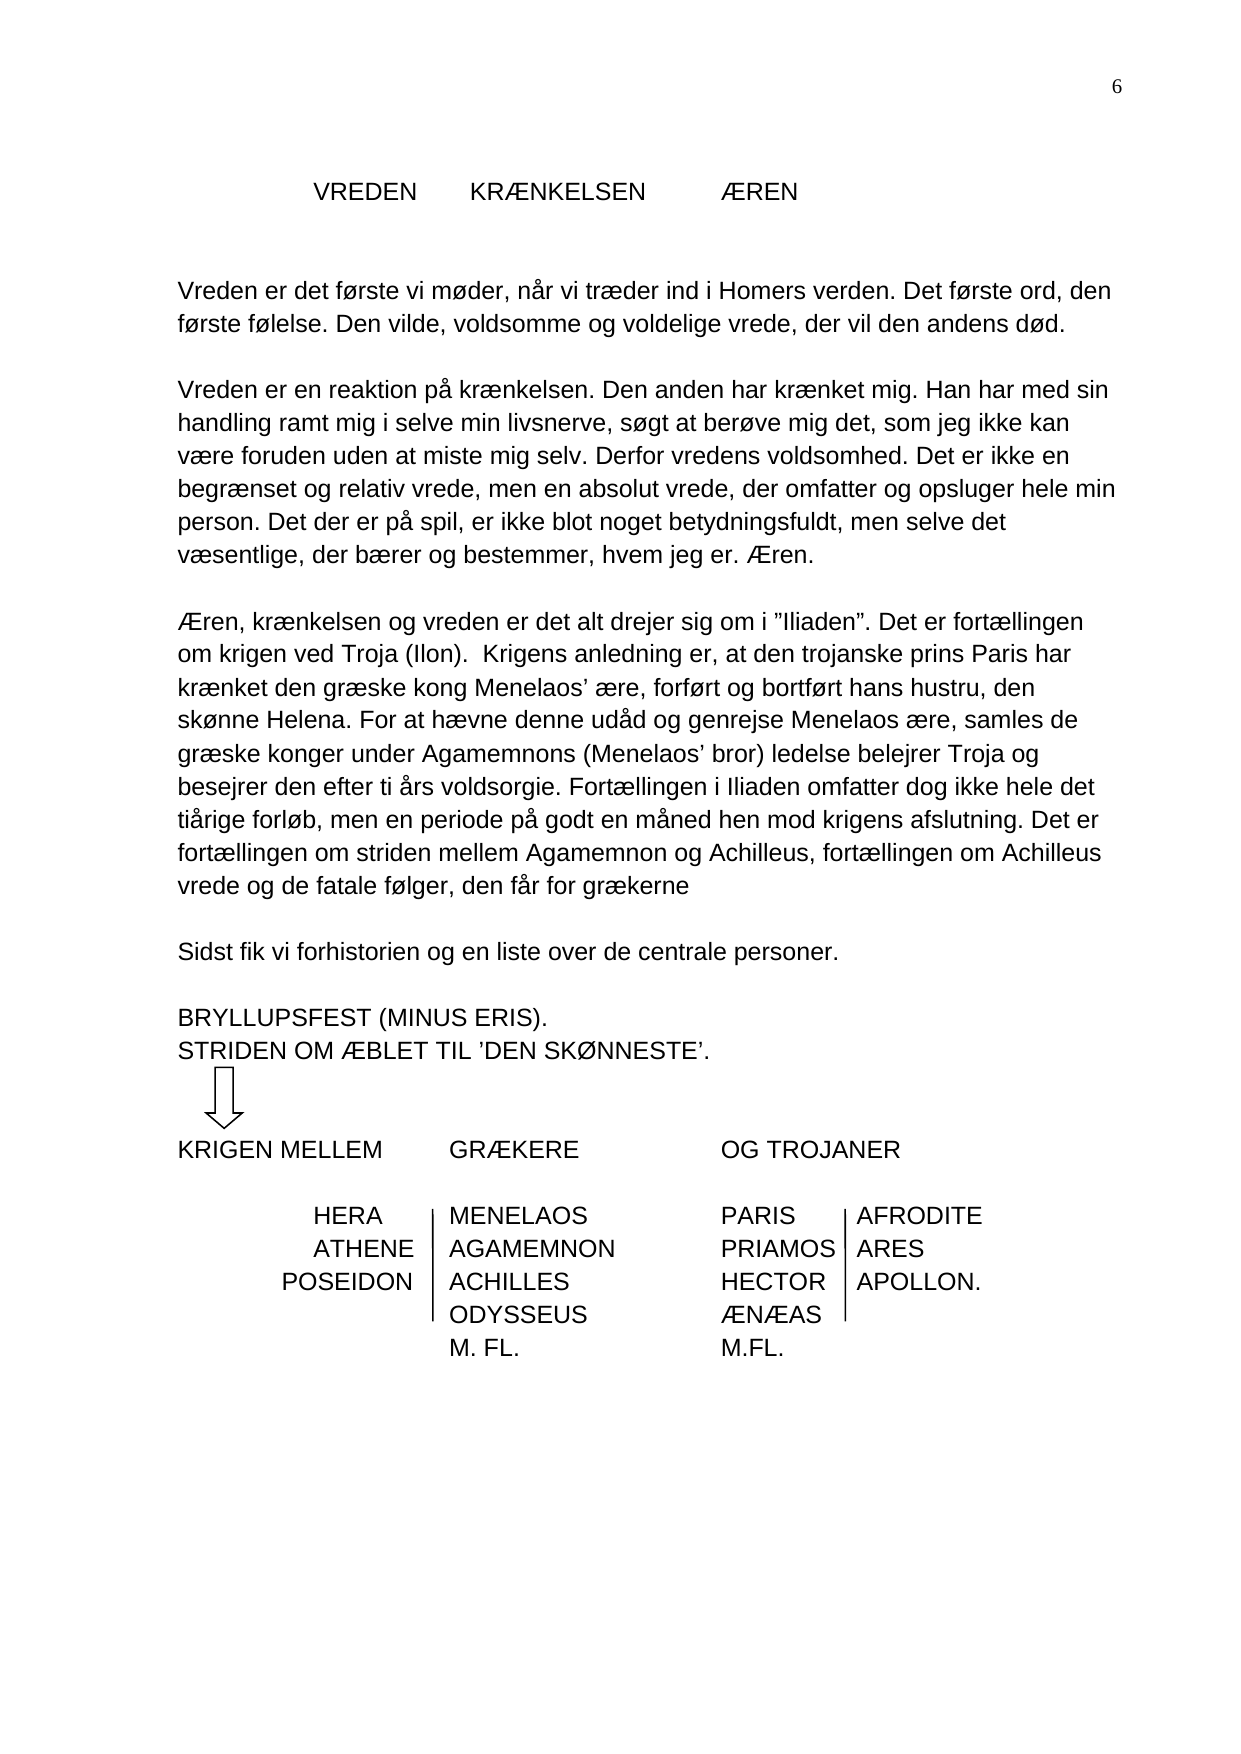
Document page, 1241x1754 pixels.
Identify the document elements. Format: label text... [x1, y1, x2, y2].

text Vreden er det første vi møder, når vi træder ind i Homers verden. Det første ord, den første følelse. Den vilde, voldsomme og voldelige vrede, der vil den andens død. [177, 276, 1122, 338]
text ODYSSEUS ÆNÆAS [177, 1300, 1122, 1329]
text POSEIDON ACHILLES HECTOR APOLLON. [847, 1267, 1122, 1296]
text ATHENE AGAMEMNON PRIAMOS ARES [434, 1234, 844, 1263]
text POSEIDON ACHILLES HECTOR APOLLON. [177, 1267, 432, 1296]
text ATHENE AGAMEMNON PRIAMOS ARES [177, 1234, 432, 1263]
text POSEIDON ACHILLES HECTOR APOLLON. [434, 1267, 844, 1296]
text ATHENE AGAMEMNON PRIAMOS ARES [847, 1234, 1122, 1263]
text BRYLLUPSFEST (MINUS ERIS). [177, 1003, 1122, 1031]
text Sidst fik vi forhistorien og en liste over de centrale personer. [177, 937, 1122, 965]
text M. FL. M.FL. [177, 1333, 1122, 1362]
text Vreden er en reaktion på krænkelsen. Den anden har krænket mig. Han har med sin handling ramt mig i selve min livsnerve, søgt at berøve mig det, som jeg ikke kan være foruden uden at miste mig selv. Derfor vredens voldsomhed. Det er ikke en begrænset og relativ vrede, men en absolut vrede, der omfatter og opsluger hele min person. Det der er på spil, er ikke blot noget betydningsfuldt, men selve det væsentlige, der bærer og bestemmer, hvem jeg er. Æren. [177, 375, 1122, 569]
text VREDEN KRÆNKELSEN ÆREN [177, 177, 1122, 206]
text Æren, krænkelsen og vreden er det alt drejer sig om i ”Iliaden”. Det er fortællingen om krigen ved Troja (Ilon). Krigens anledning er, at den trojanske prins Paris har krænket den græske kong Menelaos’ ære, forført og bortført hans hustru, den skønne Helena. For at hævne denne udåd og genrejse Menelaos ære, samles de græske konger under Agamemnons (Menelaos’ bror) ledelse belejrer Troja og besejrer den efter ti års voldsorgie. Fortællingen i Iliaden omfatter dog ikke hele det tiårige forløb, men en periode på godt en måned hen mod krigens afslutning. Det er fortællingen om striden mellem Agamemnon og Achilleus, fortællingen om Achilleus vrede og de fatale følger, den får for grækerne [177, 606, 1122, 899]
text KRIGEN MELLEM GRÆKERE OG TROJANER [177, 1135, 1122, 1163]
text STRIDEN OM ÆBLET TIL ’DEN SKØNNESTE’. [177, 1036, 1122, 1064]
text HERA MENELAOS PARIS AFRODITE [177, 1201, 1122, 1229]
